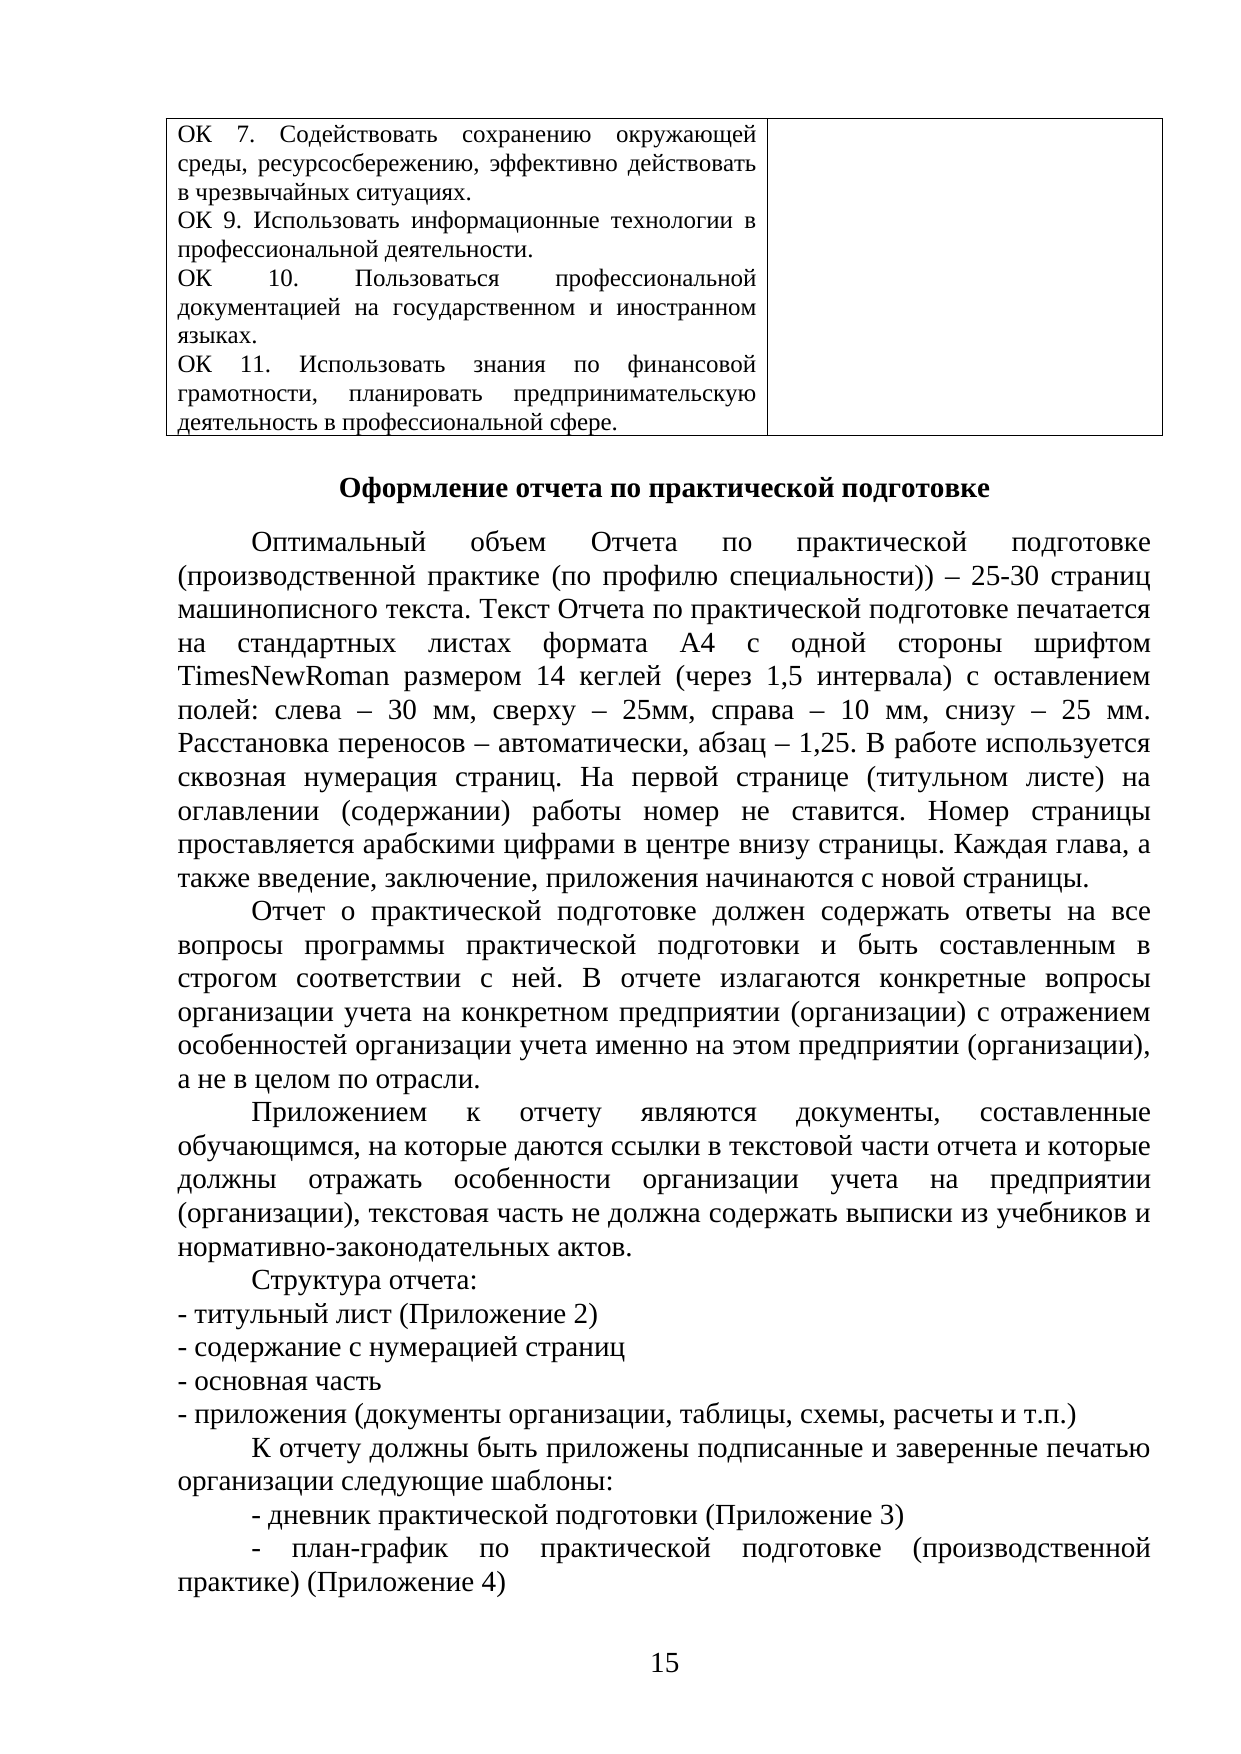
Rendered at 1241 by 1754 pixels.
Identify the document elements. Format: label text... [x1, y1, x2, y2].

text К отчету должны быть приложены подписанные и заверенные печатью организации следующие шаблоны: [177, 1430, 1152, 1497]
text - приложения (документы организации, таблицы, схемы, расчеты и т.п.) [177, 1396, 1152, 1430]
text Приложением к отчету являются документы, составленные обучающимся, на которые даются ссылки в текстовой части отчета и которые должны отражать особенности организации учета на предприятии (организации), текстовая часть не должна содержать выписки из учебников и нормативно-законодательных актов. [177, 1094, 1152, 1262]
text Оформление отчета по практической подготовке [177, 470, 1152, 503]
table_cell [167, 119, 767, 435]
text - титульный лист (Приложение 2) [177, 1296, 1152, 1329]
text - основная часть [177, 1363, 1152, 1396]
text Оптимальный объем Отчета по практической подготовке (производственной практике (по профилю специальности)) – 25-30 страниц машинописного текста. Текст Отчета по практической подготовке печатается на стандартных листах формата А4 с одной стороны шрифтом TimesNewRoman размером 14 кеглей (через 1,5 интервала) с оставлением полей: слева – 30 мм, сверху – 25мм, справа – 10 мм, снизу – 25 мм. Расстановка переносов – автоматически, абзац – 1,25. В работе используется сквозная нумерация страниц. На первой странице (титульном листе) на оглавлении (содержании) работы номер не ставится. Номер страницы проставляется арабскими цифрами в центре внизу страницы. Каждая глава, а также введение, заключение, приложения начинаются с новой страницы. [177, 524, 1152, 893]
text Отчет о практической подготовке должен содержать ответы на все вопросы программы практической подготовки и быть составленным в строгом соответствии с ней. В отчете излагаются конкретные вопросы организации учета на конкретном предприятии (организации) с отражением особенностей организации учета именно на этом предприятии (организации), а не в целом по отрасли. [177, 893, 1152, 1094]
text - план-график по практической подготовке (производственной практике) (Приложение 4) [177, 1531, 1152, 1598]
text - дневник практической подготовки (Приложение 3) [177, 1497, 1152, 1531]
text Структура отчета: [177, 1262, 1152, 1296]
text - содержание с нумерацией страниц [177, 1329, 1152, 1363]
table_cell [768, 119, 1162, 435]
